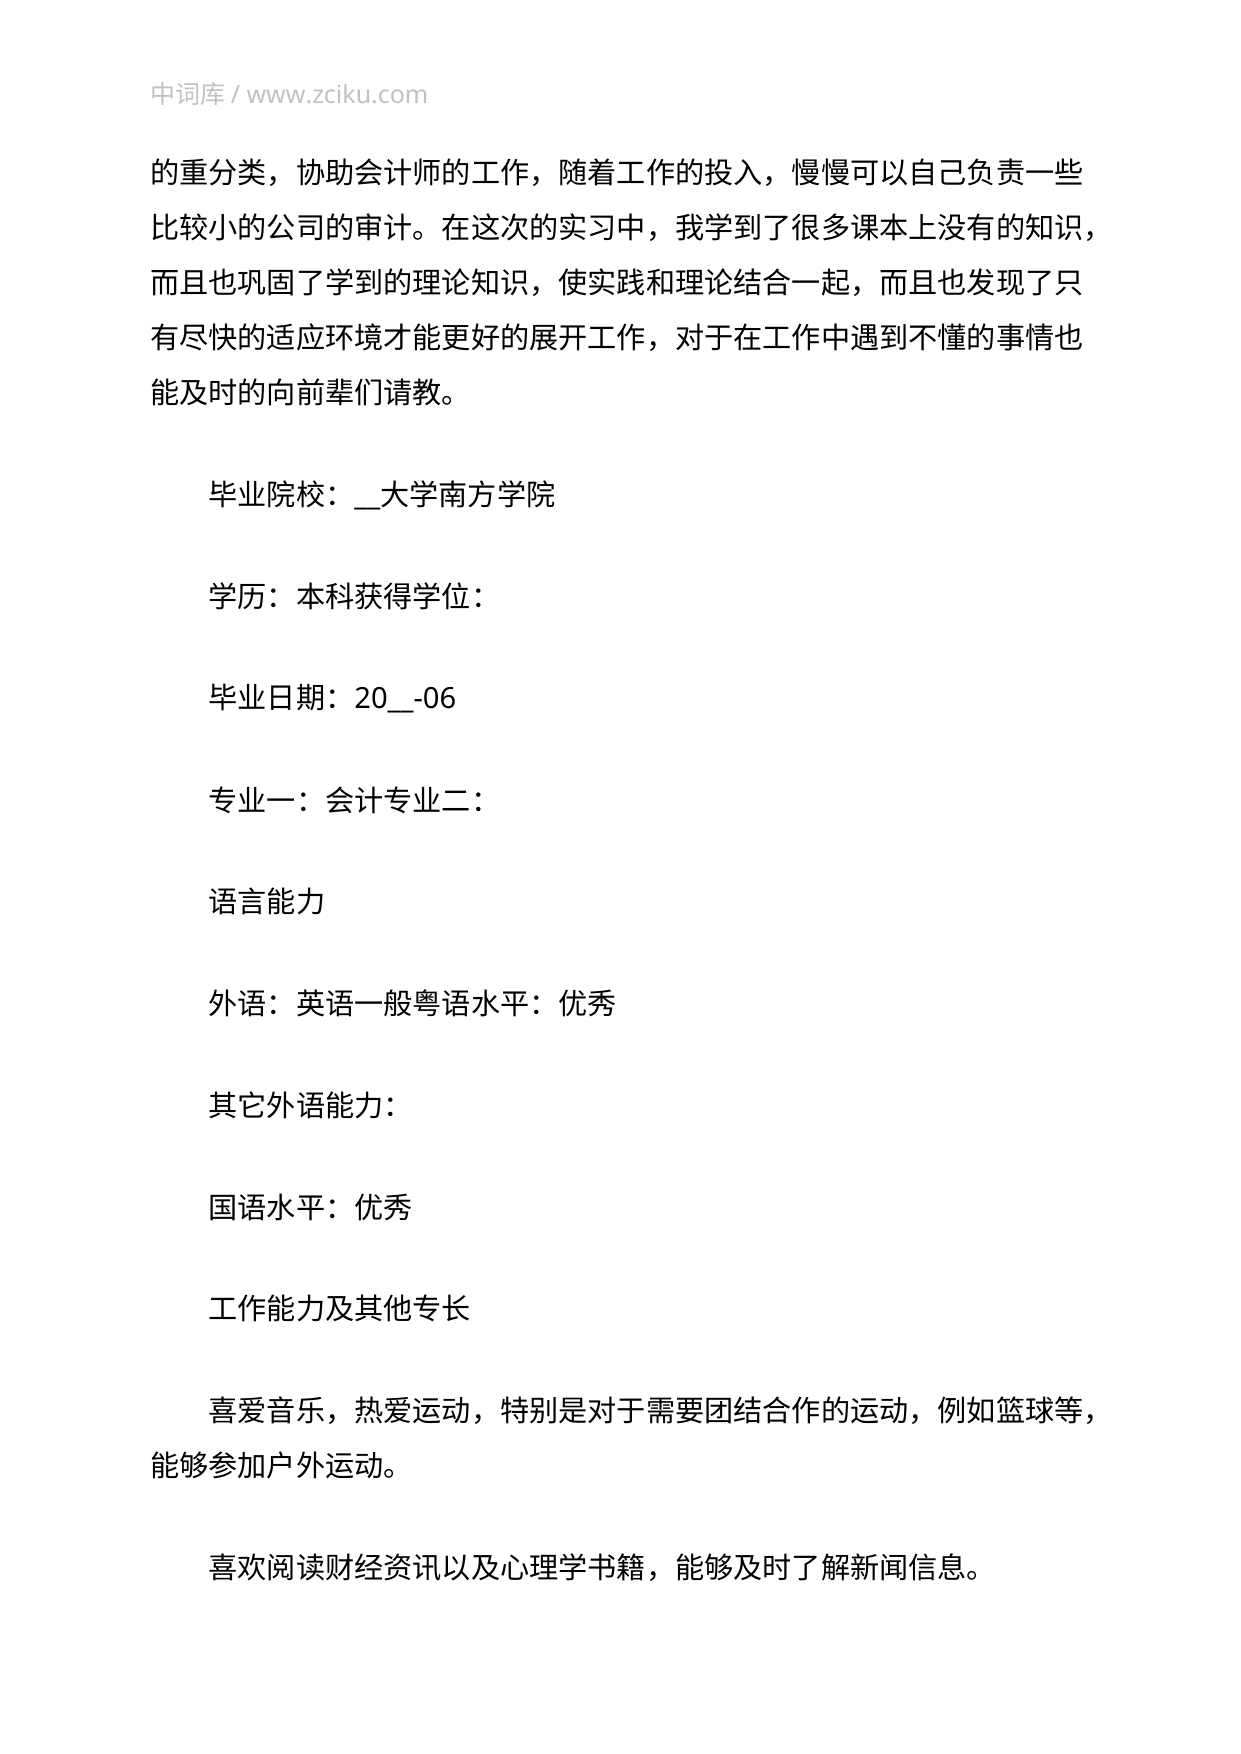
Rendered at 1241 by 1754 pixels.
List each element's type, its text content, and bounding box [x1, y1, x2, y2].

text 喜欢阅读财经资讯以及心理学书籍，能够及时了解新闻信息。 [150, 1544, 1090, 1587]
text 国语水平：优秀 [150, 1184, 1090, 1226]
text 学历：本科获得学位： [150, 573, 1090, 616]
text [150, 150, 1090, 412]
text 其它外语能力： [150, 1082, 1090, 1125]
text 毕业院校：__大学南方学院 [150, 471, 1090, 514]
text 工作能力及其他专长 [150, 1286, 1090, 1328]
text 毕业日期：20__-06 [150, 675, 1090, 717]
text 外语：英语一般粤语水平：优秀 [150, 981, 1090, 1023]
text 语言能力 [150, 879, 1090, 921]
text 专业一：会计专业二： [150, 777, 1090, 819]
text 喜爱音乐，热爱运动，特别是对于需要团结合作的运动，例如篮球等，能够参加户外运动。 [150, 1388, 1090, 1485]
